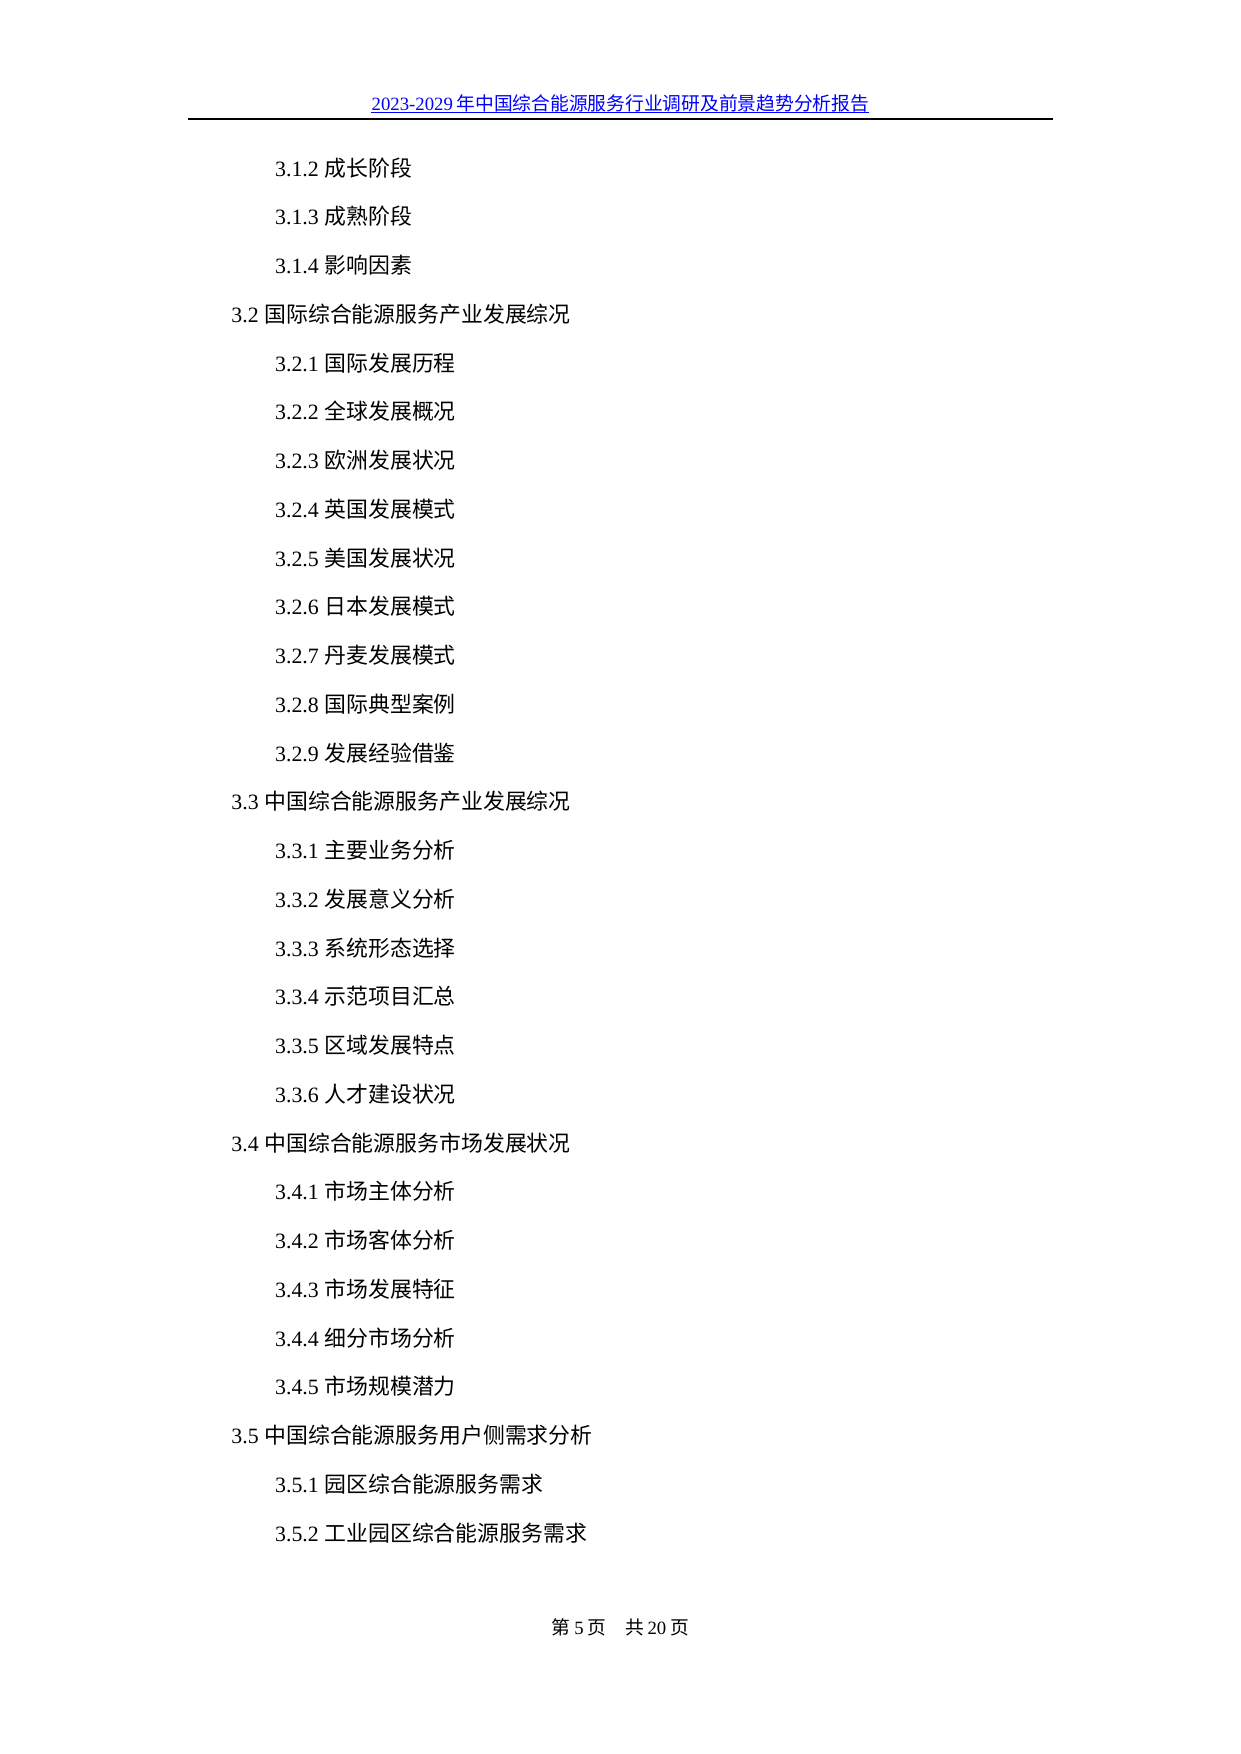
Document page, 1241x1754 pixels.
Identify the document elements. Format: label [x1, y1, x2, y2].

text [187, 150, 1053, 1548]
